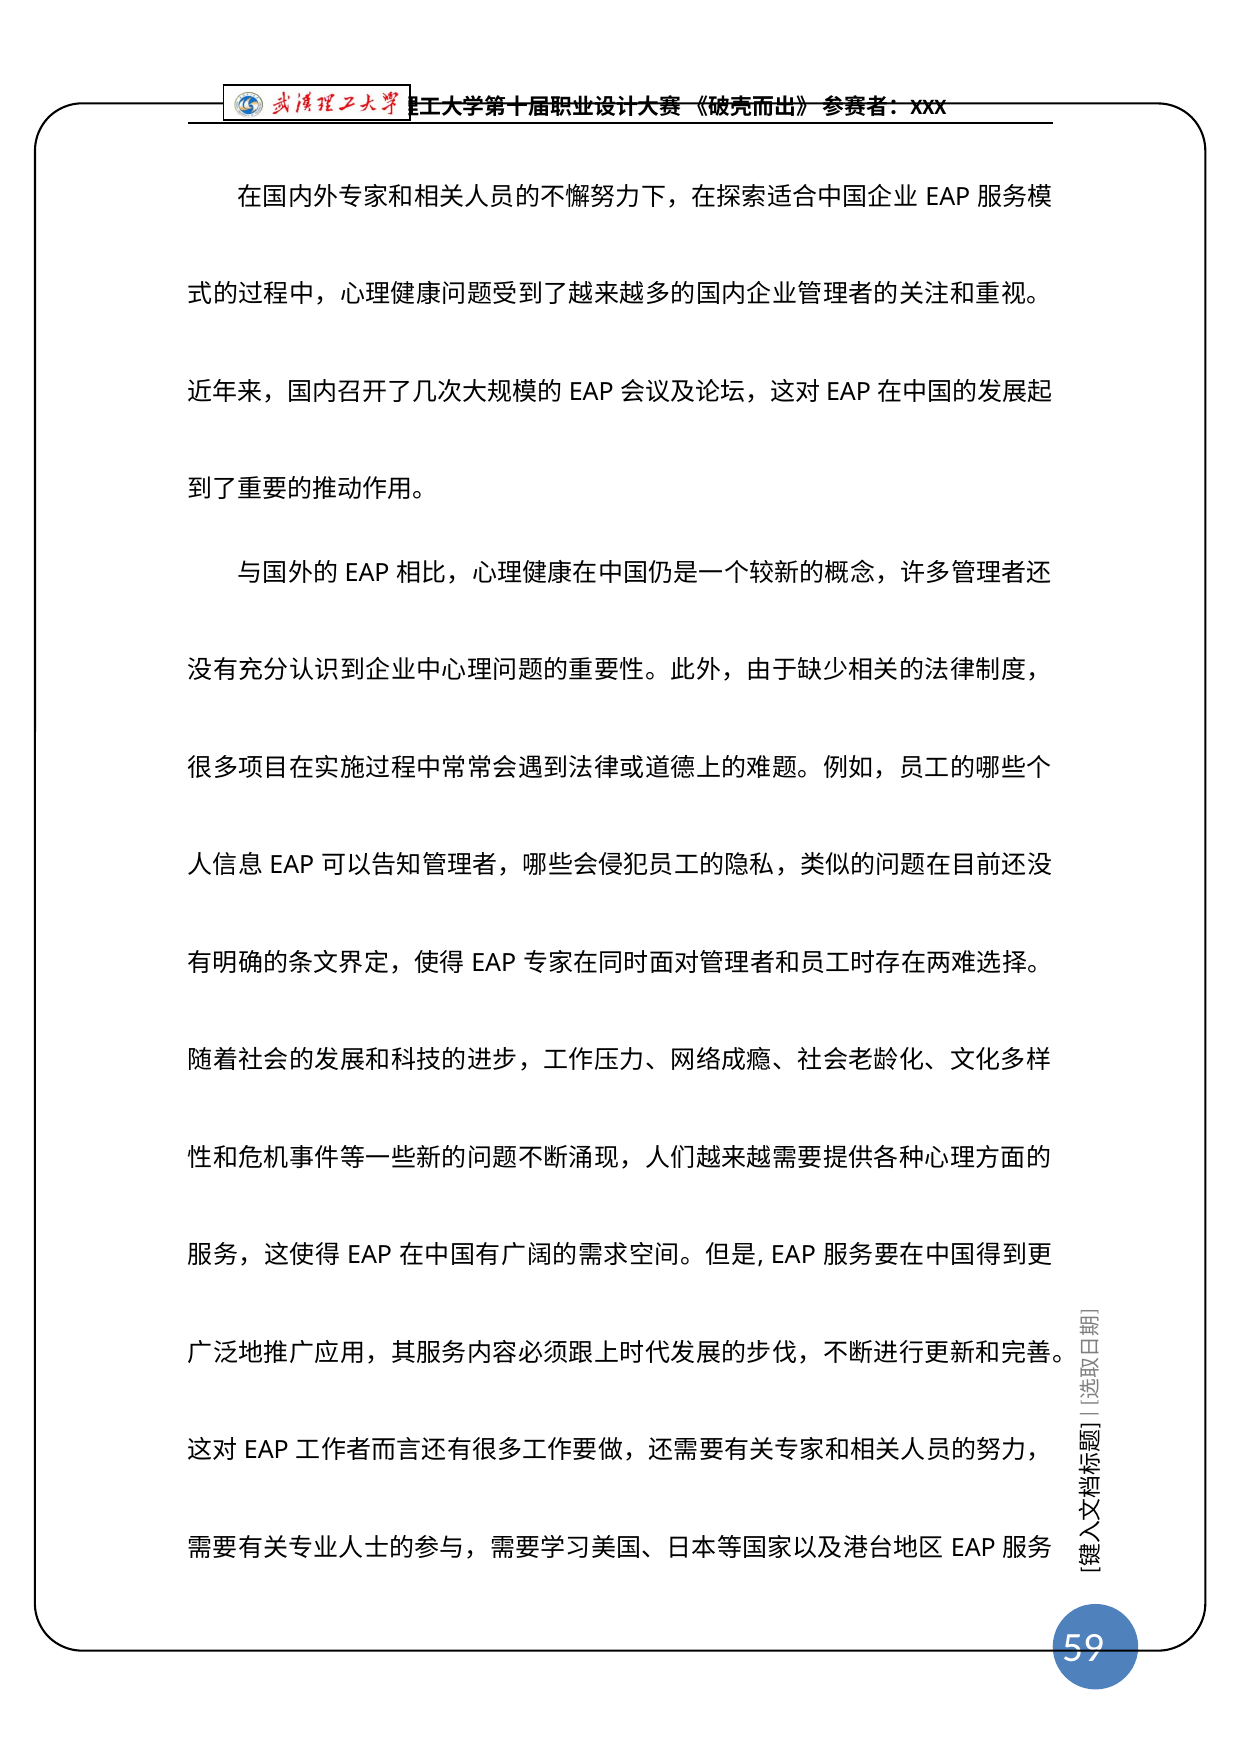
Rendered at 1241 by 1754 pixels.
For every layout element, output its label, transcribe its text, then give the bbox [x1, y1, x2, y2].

text 在国内外专家和相关人员的不懈努力下，在探索适合中国企业 EAP 服务模式的过程中，心理健康问题受到了越来越多的国内企业管理者的关注和重视。近年来，国内召开了几次大规模的 EAP 会议及论坛，这对 EAP 在中国的发展起到了重要的推动作用。 [187, 162, 1053, 519]
picture [224, 86, 409, 94]
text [187, 538, 1053, 1578]
